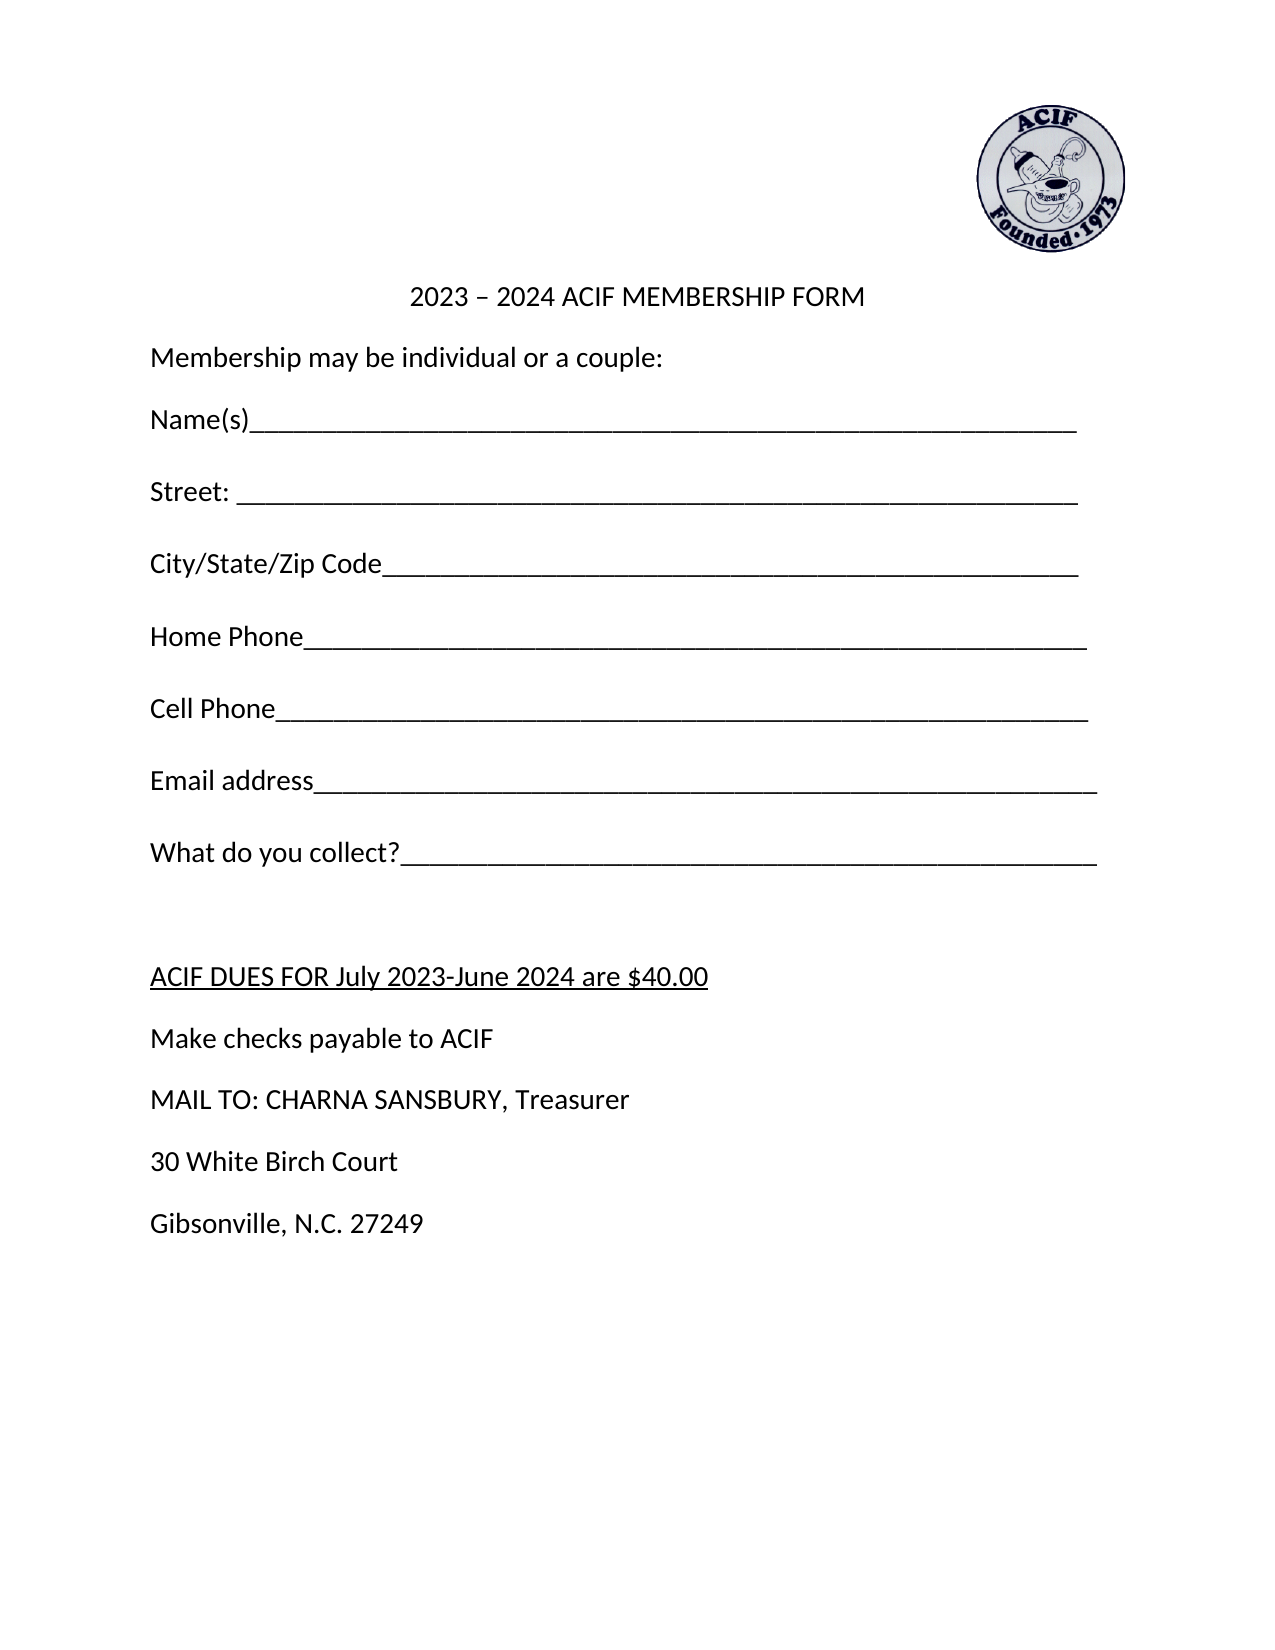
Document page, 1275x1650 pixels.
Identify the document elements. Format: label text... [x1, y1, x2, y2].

text Cell Phone________________________________________________________ [150, 690, 1125, 726]
text Name(s)_________________________________________________________ [150, 401, 1125, 437]
text Membership may be individual or a couple: [150, 339, 1125, 375]
text Gibsonville, N.C. 27249 [150, 1205, 1125, 1241]
text Street: __________________________________________________________ [150, 473, 1125, 509]
picture [975, 105, 1125, 253]
text Home Phone______________________________________________________ [150, 618, 1125, 653]
text MAIL TO: CHARNA SANSBURY, Treasurer [150, 1081, 1125, 1117]
text 2023 – 2024 ACIF MEMBERSHIP FORM [150, 278, 1125, 313]
text City/State/Zip Code________________________________________________ [150, 546, 1125, 581]
text What do you collect?________________________________________________ [150, 834, 1125, 870]
text 30 White Birch Court [150, 1143, 1125, 1179]
text Make checks payable to ACIF [150, 1020, 1125, 1055]
text Email address______________________________________________________ [150, 762, 1125, 798]
text ACIF DUES FOR July 2023-June 2024 are $40.00 [150, 958, 1125, 993]
